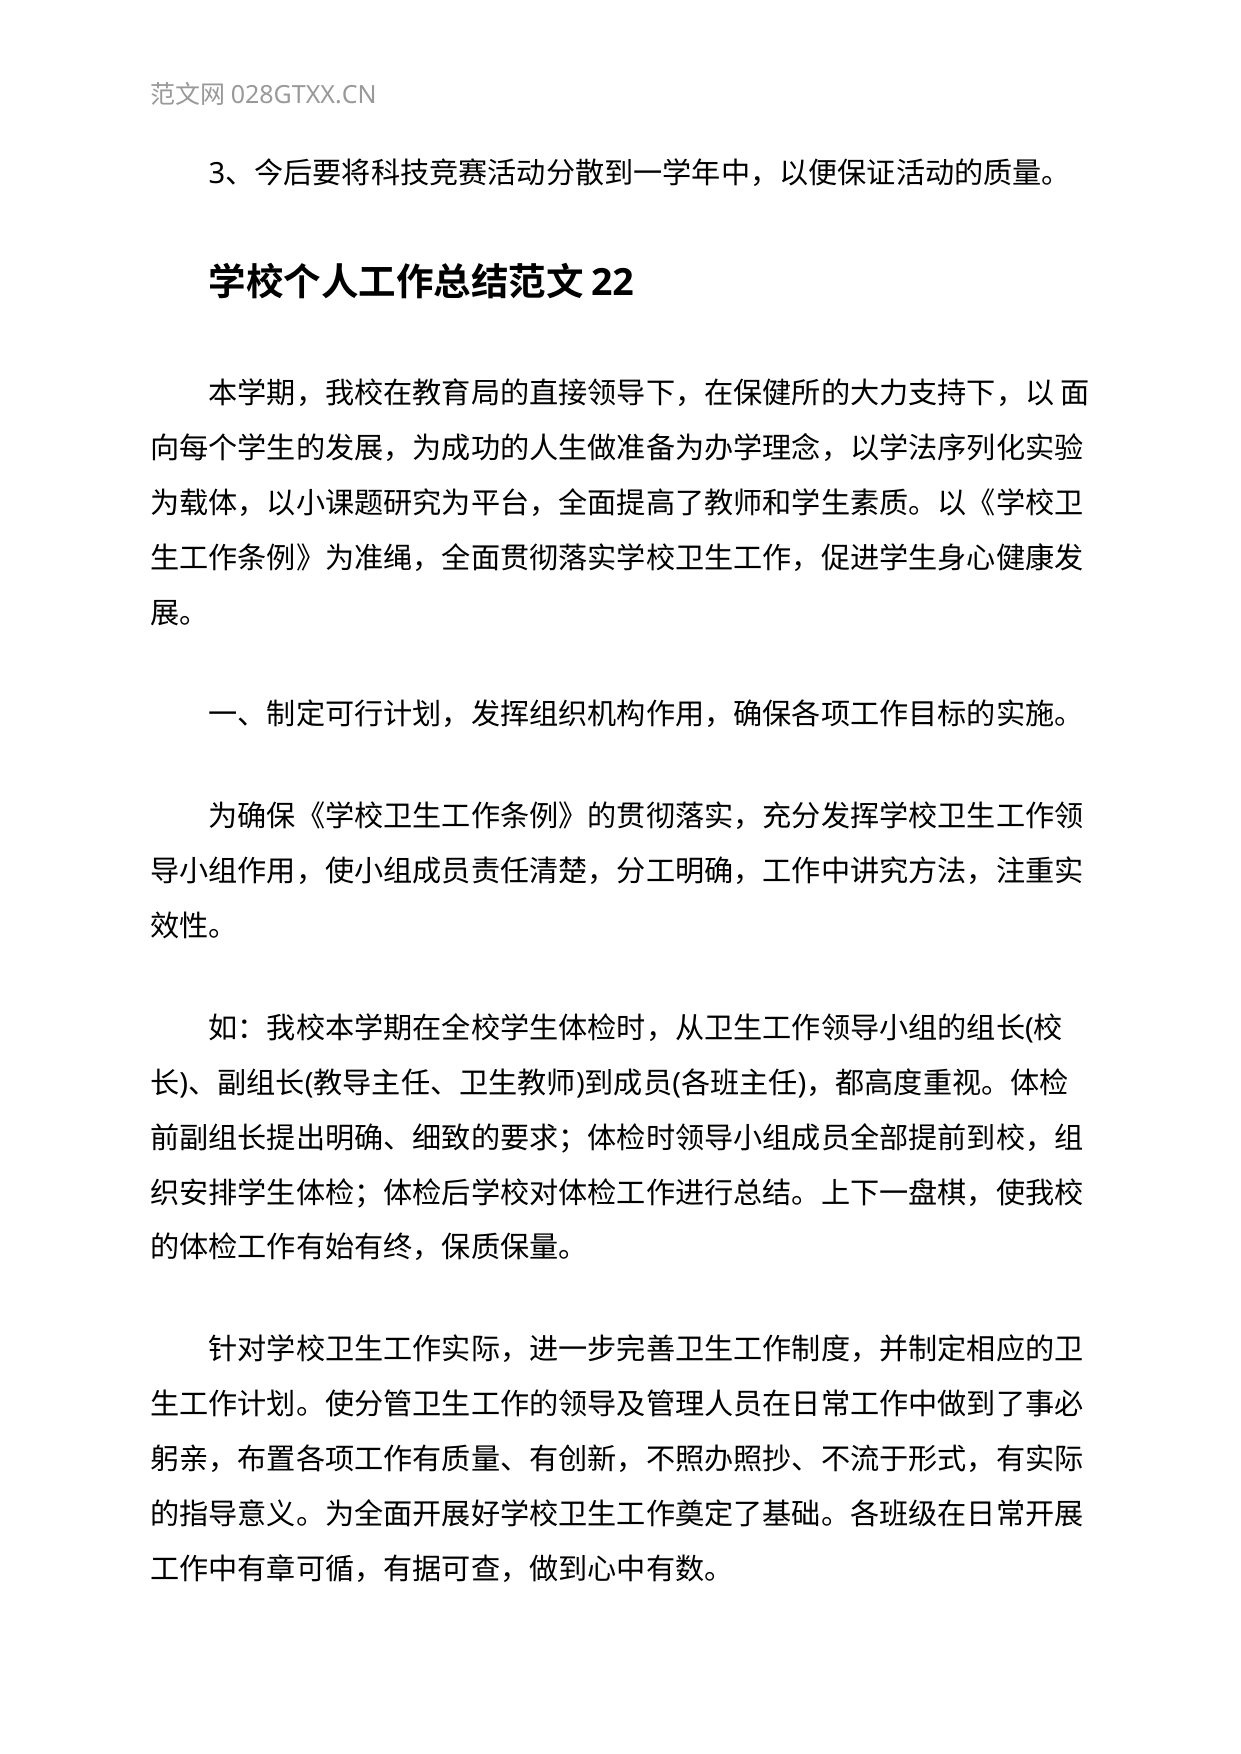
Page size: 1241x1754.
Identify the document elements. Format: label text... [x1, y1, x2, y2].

text 一、制定可行计划，发挥组织机构作用，确保各项工作目标的实施。 [150, 691, 1090, 733]
text 3、今后要将科技竞赛活动分散到一学年中，以便保证活动的质量。 [150, 150, 1090, 192]
text 如：我校本学期在全校学生体检时，从卫生工作领导小组的组长(校长)、副组长(教导主任、卫生教师)到成员(各班主任)，都高度重视。体检前副组长提出明确、细致的要求；体检时领导小组成员全部提前到校，组织安排学生体检；体检后学校对体检工作进行总结。上下一盘棋，使我校的体检工作有始有终，保质保量。 [150, 1004, 1090, 1266]
text 学校个人工作总结范文22 [150, 252, 1090, 306]
text 本学期，我校在教育局的直接领导下，在保健所的大力支持下，以 面向每个学生的发展，为成功的人生做准备为办学理念，以学法序列化实验为载体，以小课题研究为平台，全面提高了教师和学生素质。以《学校卫生工作条例》为准绳，全面贯彻落实学校卫生工作，促进学生身心健康发展。 [150, 369, 1090, 631]
text 针对学校卫生工作实际，进一步完善卫生工作制度，并制定相应的卫生工作计划。使分管卫生工作的领导及管理人员在日常工作中做到了事必躬亲，布置各项工作有质量、有创新，不照办照抄、不流于形式，有实际的指导意义。为全面开展好学校卫生工作奠定了基础。各班级在日常开展工作中有章可循，有据可查，做到心中有数。 [150, 1326, 1090, 1588]
text 为确保《学校卫生工作条例》的贯彻落实，充分发挥学校卫生工作领导小组作用，使小组成员责任清楚，分工明确，工作中讲究方法，注重实效性。 [150, 793, 1090, 945]
